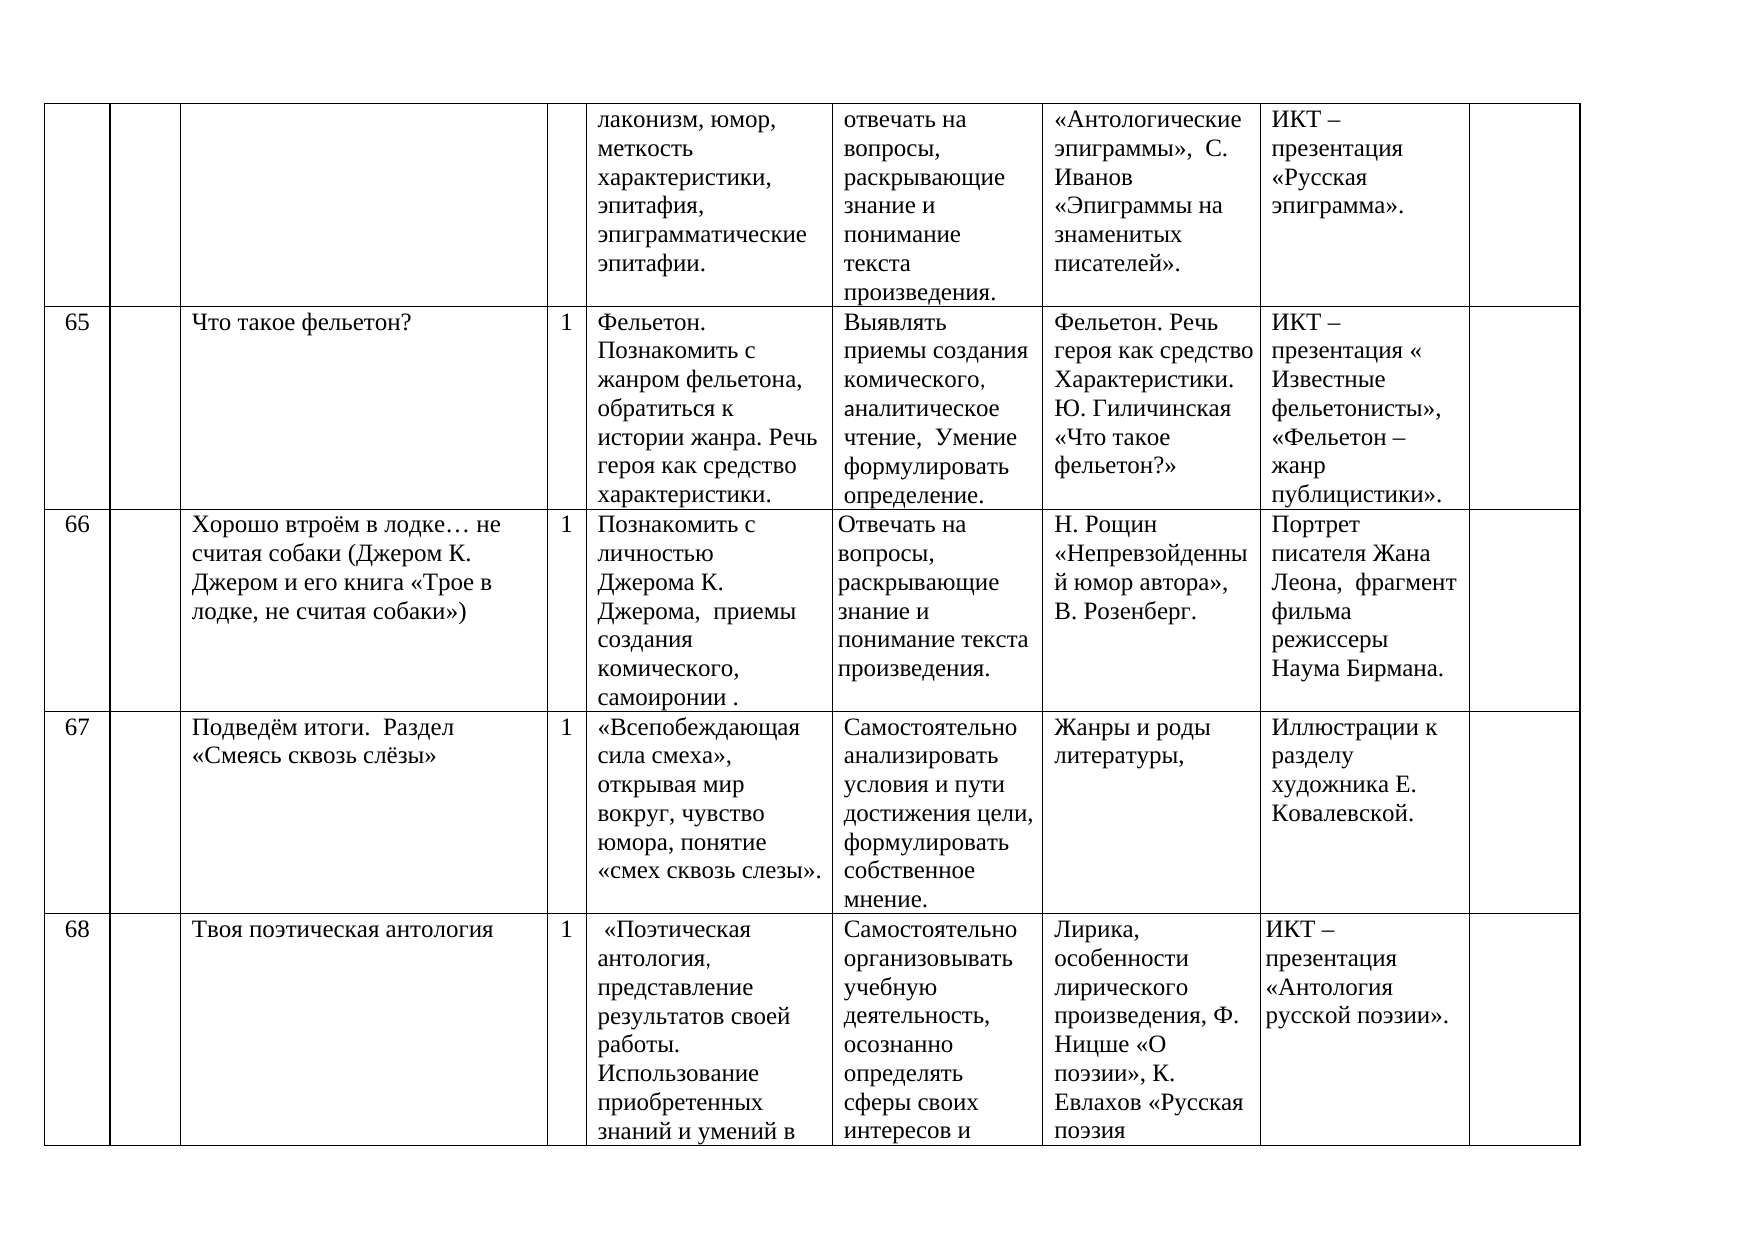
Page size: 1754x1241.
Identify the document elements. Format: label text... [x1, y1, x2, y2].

table_cell 1 [548, 914, 586, 1144]
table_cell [1261, 104, 1469, 306]
table_cell Подведём итоги. Раздел «Смеясь сквозь слёзы» [181, 712, 547, 913]
table_cell Н. Рощин «Непревзойденный юмор автора», В. Розенберг. [1043, 510, 1260, 711]
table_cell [587, 914, 832, 1144]
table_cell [1043, 104, 1260, 306]
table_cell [181, 104, 547, 306]
table_cell [111, 104, 180, 306]
table_cell Познакомить с личностью Джерома К. Джерома, приемы создания комического, самоиронии . [587, 510, 832, 711]
table_cell 1 [548, 510, 586, 711]
table_cell [111, 914, 180, 1144]
table_cell Выявлять приемы создания комического, аналитическое чтение, Умение формулировать определение. [833, 307, 1042, 508]
table_cell Жанры и роды литературы, [1043, 712, 1260, 913]
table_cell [1261, 914, 1469, 1144]
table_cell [181, 914, 547, 1144]
table_cell [111, 712, 180, 913]
table_cell [1470, 307, 1579, 508]
table_cell Фельетон. Познакомить с жанром фельетона, обратиться к истории жанра. Речь героя как средство характеристики. [587, 307, 832, 508]
table_cell 1 [548, 307, 586, 508]
table_cell Отвечать на вопросы, раскрывающие знание и понимание текста произведения. [833, 510, 1042, 711]
table_cell 65 [45, 307, 109, 508]
table_cell 67 [45, 712, 109, 913]
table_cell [1043, 914, 1260, 1144]
table_cell «Всепобеждающая сила смеха», открывая мир вокруг, чувство юмора, понятие «смех сквозь слезы». [587, 712, 832, 913]
table_cell Портрет писателя Жана Леона, фрагмент фильма режиссеры Наума Бирмана. [1261, 510, 1469, 711]
table_cell [111, 510, 180, 711]
table_cell [111, 307, 180, 508]
table_cell [1470, 914, 1579, 1144]
table_cell 68 [45, 914, 109, 1144]
table_cell [1470, 712, 1579, 913]
table_cell Фельетон. Речь героя как средство Характеристики. Ю. Гиличинская «Что такое фельетон?» [1043, 307, 1260, 508]
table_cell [587, 104, 832, 306]
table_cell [833, 914, 1042, 1144]
table_cell Самостоятельно анализировать условия и пути достижения цели, формулировать собственное мнение. [833, 712, 1042, 913]
table_cell 1 [548, 712, 586, 913]
table_cell 66 [45, 510, 109, 711]
table_cell 64 [45, 104, 109, 306]
table_cell [1470, 104, 1579, 306]
table_cell Иллюстрации к разделу художника Е. Ковалевской. [1261, 712, 1469, 913]
table_cell Что такое фельетон? [181, 307, 547, 508]
table_cell [1470, 510, 1579, 711]
table_cell Хорошо втроём в лодке… не считая собаки (Джером К. Джером и его книга «Трое в лодке, не считая собаки») [181, 510, 547, 711]
table_cell 1 [548, 104, 586, 306]
table_cell ИКТ – презентация « Известные фельетонисты», «Фельетон – жанр публицистики». [1261, 307, 1469, 508]
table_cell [833, 104, 1042, 306]
